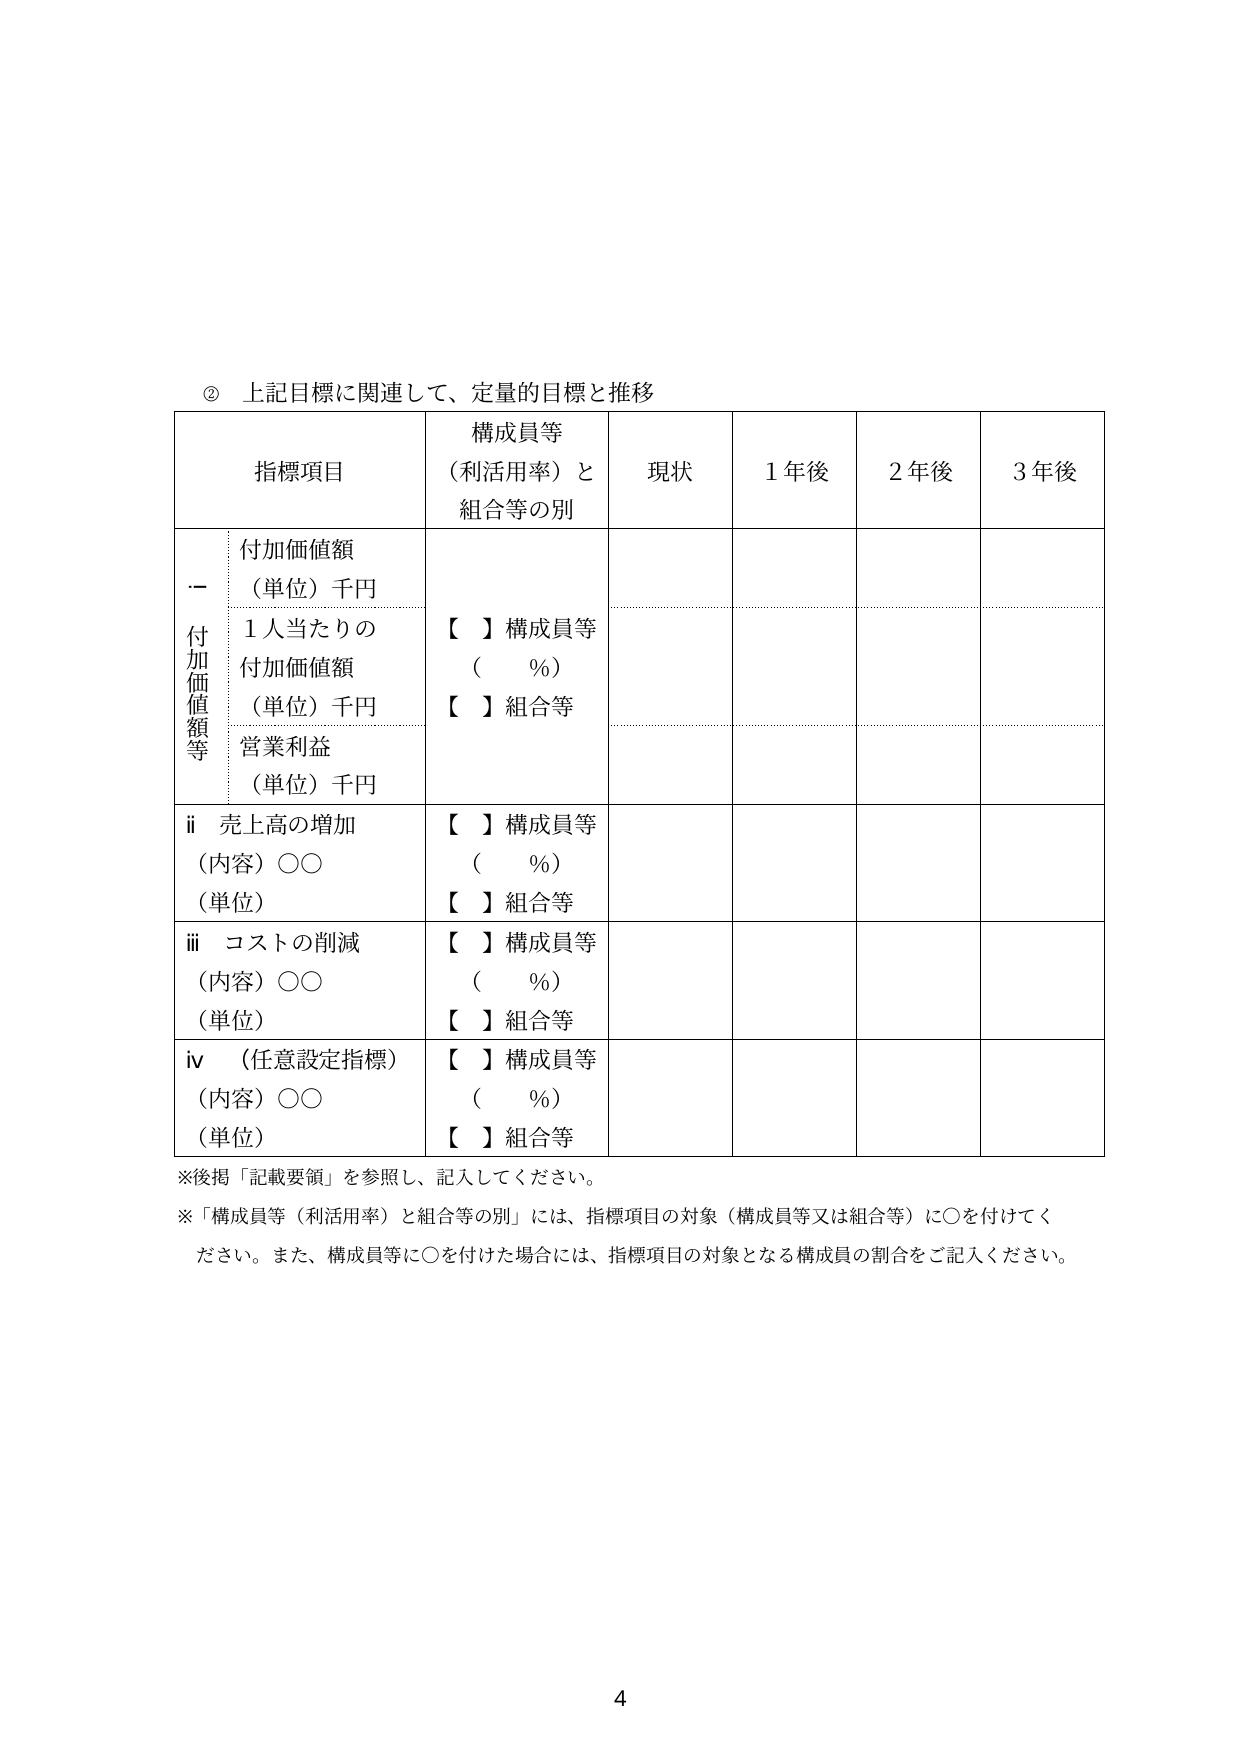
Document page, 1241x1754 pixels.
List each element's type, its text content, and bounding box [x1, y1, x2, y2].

table_cell [609, 922, 732, 1039]
table_cell [733, 805, 856, 921]
table_cell [981, 725, 1104, 803]
table_cell ⅳ （任意設定指標） （内容）○○ （単位） [175, 1040, 425, 1156]
text ※後掲「記載要領」を参照し、記入してください。 [177, 1157, 1063, 1196]
table_cell [981, 922, 1104, 1039]
table_cell 【 】構成員等 （ ％） 【 】組合等 [426, 922, 608, 1039]
table_cell 付加価値額 （単位）千円 [228, 529, 425, 607]
table_cell [733, 922, 856, 1039]
table_cell ⅱ 売上高の増加 （内容）○○ （単位） [175, 805, 425, 921]
table_cell [857, 805, 980, 921]
table_cell [609, 1040, 732, 1156]
table_header ３年後 [981, 412, 1104, 528]
table_cell [857, 725, 980, 803]
table_header １年後 [733, 412, 856, 528]
table_cell [609, 607, 732, 725]
table_cell ⅰ 付加価値額等 [175, 529, 228, 803]
table_cell [733, 529, 856, 607]
text ② 上記目標に関連して、定量的目標と推移 [202, 372, 1063, 411]
table_cell [733, 607, 856, 725]
table_cell 【 】構成員等 （ ％） 【 】組合等 [426, 805, 608, 921]
table_cell [609, 725, 732, 803]
table_cell [857, 529, 980, 607]
table_cell [609, 805, 732, 921]
table_header ２年後 [857, 412, 980, 528]
table_cell [609, 529, 732, 607]
table_cell [857, 1040, 980, 1156]
table_cell [733, 725, 856, 803]
table_cell １人当たりの 付加価値額 （単位）千円 [228, 607, 425, 725]
text ※「構成員等（利活用率）と組合等の別」には、指標項目の対象（構成員等又は組合等）に○を付けてください。また、構成員等に○を付けた場合には、指標項目の対象となる構成員の割合をご記入ください。 [177, 1196, 1063, 1274]
table_cell 【 】構成員等 （ ％） 【 】組合等 [426, 529, 608, 803]
table_header 現状 [609, 412, 732, 528]
table_cell [733, 1040, 856, 1156]
table_cell [981, 1040, 1104, 1156]
table_header 指標項目 [175, 412, 425, 528]
table_cell [857, 922, 980, 1039]
table_cell [981, 529, 1104, 607]
table_cell [857, 607, 980, 725]
table_cell ⅲ コストの削減 （内容）○○ （単位） [175, 922, 425, 1039]
table_cell 【 】構成員等 （ ％） 【 】組合等 [426, 1040, 608, 1156]
table_cell 営業利益 （単位）千円 [228, 725, 425, 803]
table_cell [981, 805, 1104, 921]
table_cell [981, 607, 1104, 725]
table_header 構成員等 （利活用率）と組合等の別 [426, 412, 608, 528]
